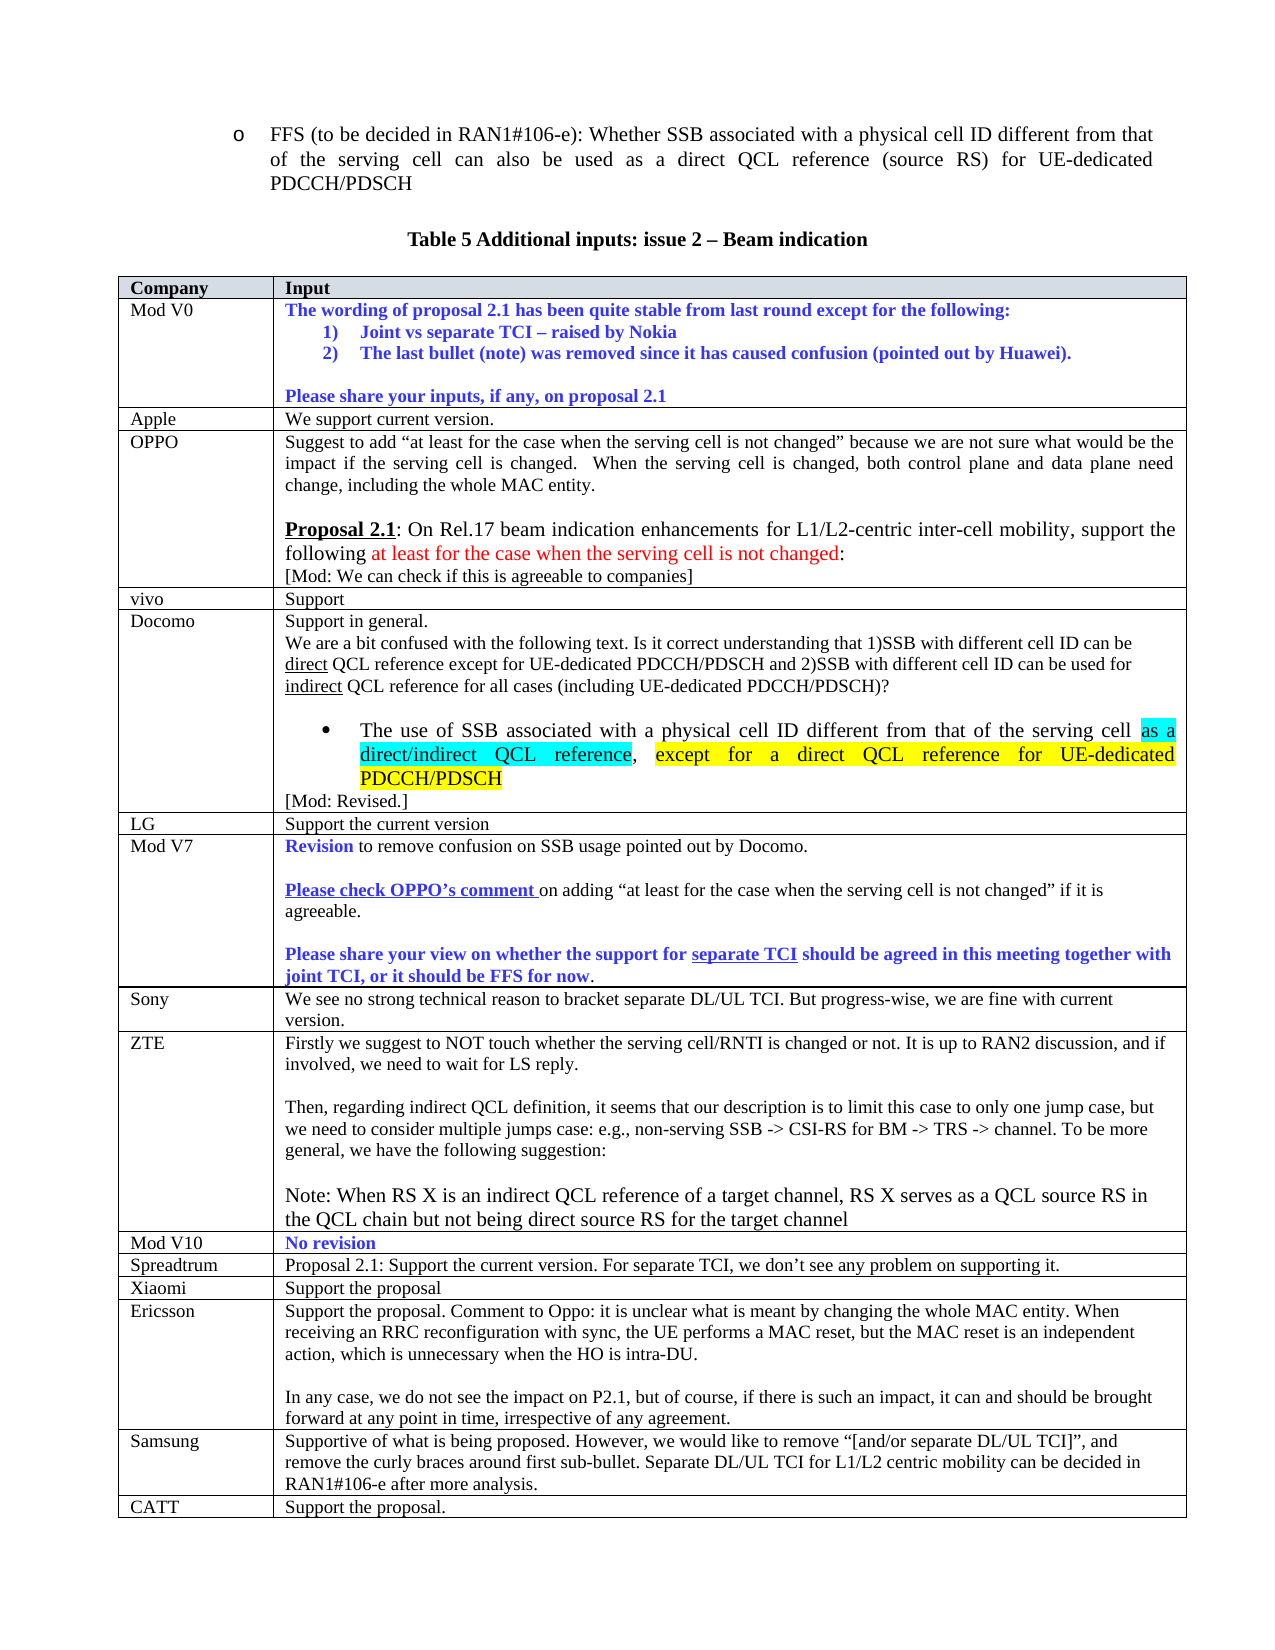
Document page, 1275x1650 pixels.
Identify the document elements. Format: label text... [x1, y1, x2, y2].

table_cell Support the proposal [274, 1277, 1186, 1298]
text Table 5 Additional inputs: issue 2 – Beam indication [120, 219, 1155, 257]
table_cell ZTE [119, 1032, 273, 1231]
table_cell We see no strong technical reason to bracket separate DL/UL TCI. But progress-wise, we are fine with current version. [274, 988, 1186, 1031]
table_cell Spreadtrum [119, 1254, 273, 1276]
table_header Input [274, 277, 1186, 298]
table_header Company [119, 277, 273, 298]
list FFS (to be decided in RAN1#106-e): Whether SSB associated with a physical cell ID different from that of the serving cell can also be used as a direct QCL reference (source RS) for UE-dedicated PDCCH/PDSCH [232, 122, 1155, 195]
table_cell Support the current version [274, 813, 1186, 834]
table_cell Firstly we suggest to NOT touch whether the serving cell/RNTI is changed or not. It is up to RAN2 discussion, and if involved, we need to wait for LS reply. Then, regarding indirect QCL definition, it seems that our description is to limit this case to only one jump case, but we need to consider multiple jumps case: e.g., non-serving SSB -> CSI-RS for BM -> TRS -> channel. To be more general, we have the following suggestion: Note: When RS X is an indirect QCL reference of a target channel, RS X serves as a QCL source RS in the QCL chain but not being direct source RS for the target channel [274, 1032, 1186, 1231]
table_cell vivo [119, 588, 273, 609]
table_cell Samsung [119, 1430, 273, 1494]
table_cell LG [119, 813, 273, 834]
table_cell Ericsson [119, 1300, 273, 1429]
table_cell Xiaomi [119, 1277, 273, 1298]
table_cell Apple [119, 408, 273, 429]
table_cell Support the proposal. [274, 1496, 1186, 1517]
table_cell Mod V7 [119, 835, 273, 986]
table_cell We support current version. [274, 408, 1186, 429]
table_cell Support in general. We are a bit confused with the following text. Is it correct understanding that 1)SSB with different cell ID can be direct QCL reference except for UE-dedicated PDCCH/PDSCH and 2)SSB with different cell ID can be used for indirect QCL reference for all cases (including UE-dedicated PDCCH/PDSCH)? The use of SSB associated with a physical cell ID different from that of the serving cell as a direct/indirect QCL reference, except for a direct QCL reference for UE-dedicated PDCCH/PDSCH [Mod: Revised.] [274, 610, 1186, 812]
table_cell No revision [274, 1232, 1186, 1253]
table_cell Mod V10 [119, 1232, 273, 1253]
table_cell The wording of proposal 2.1 has been quite stable from last round except for the following: Joint vs separate TCI – raised by Nokia The last bullet (note) was removed since it has caused confusion (pointed out by Huawei). Please share your inputs, if any, on proposal 2.1 [274, 299, 1186, 407]
table_cell Mod V0 [119, 299, 273, 407]
table_cell Support the proposal. Comment to Oppo: it is unclear what is meant by changing the whole MAC entity. When receiving an RRC reconfiguration with sync, the UE performs a MAC reset, but the MAC reset is an independent action, which is unnecessary when the HO is intra-DU. In any case, we do not see the impact on P2.1, but of course, if there is such an impact, it can and should be brought forward at any point in time, irrespective of any agreement. [274, 1300, 1186, 1429]
table_cell Suggest to add “at least for the case when the serving cell is not changed” because we are not sure what would be the impact if the serving cell is changed. When the serving cell is changed, both control plane and data plane need change, including the whole MAC entity. Proposal 2.1: On Rel.17 beam indication enhancements for L1/L2-centric inter-cell mobility, support the following at least for the case when the serving cell is not changed: [Mod: We can check if this is agreeable to companies] [274, 431, 1186, 587]
table_cell Proposal 2.1: Support the current version. For separate TCI, we don’t see any problem on supporting it. [274, 1254, 1186, 1276]
table_cell Revision to remove confusion on SSB usage pointed out by Docomo. Please check OPPO’s comment on adding “at least for the case when the serving cell is not changed” if it is agreeable. Please share your view on whether the support for separate TCI should be agreed in this meeting together with joint TCI, or it should be FFS for now. [274, 835, 1186, 986]
table_cell Support [274, 588, 1186, 609]
table_cell Sony [119, 988, 273, 1031]
table_cell Supportive of what is being proposed. However, we would like to remove “[and/or separate DL/UL TCI]”, and remove the curly braces around first sub-bullet. Separate DL/UL TCI for L1/L2 centric mobility can be decided in RAN1#106-e after more analysis. [274, 1430, 1186, 1494]
table_cell Docomo [119, 610, 273, 812]
table_cell CATT [119, 1496, 273, 1517]
table_cell OPPO [119, 431, 273, 587]
